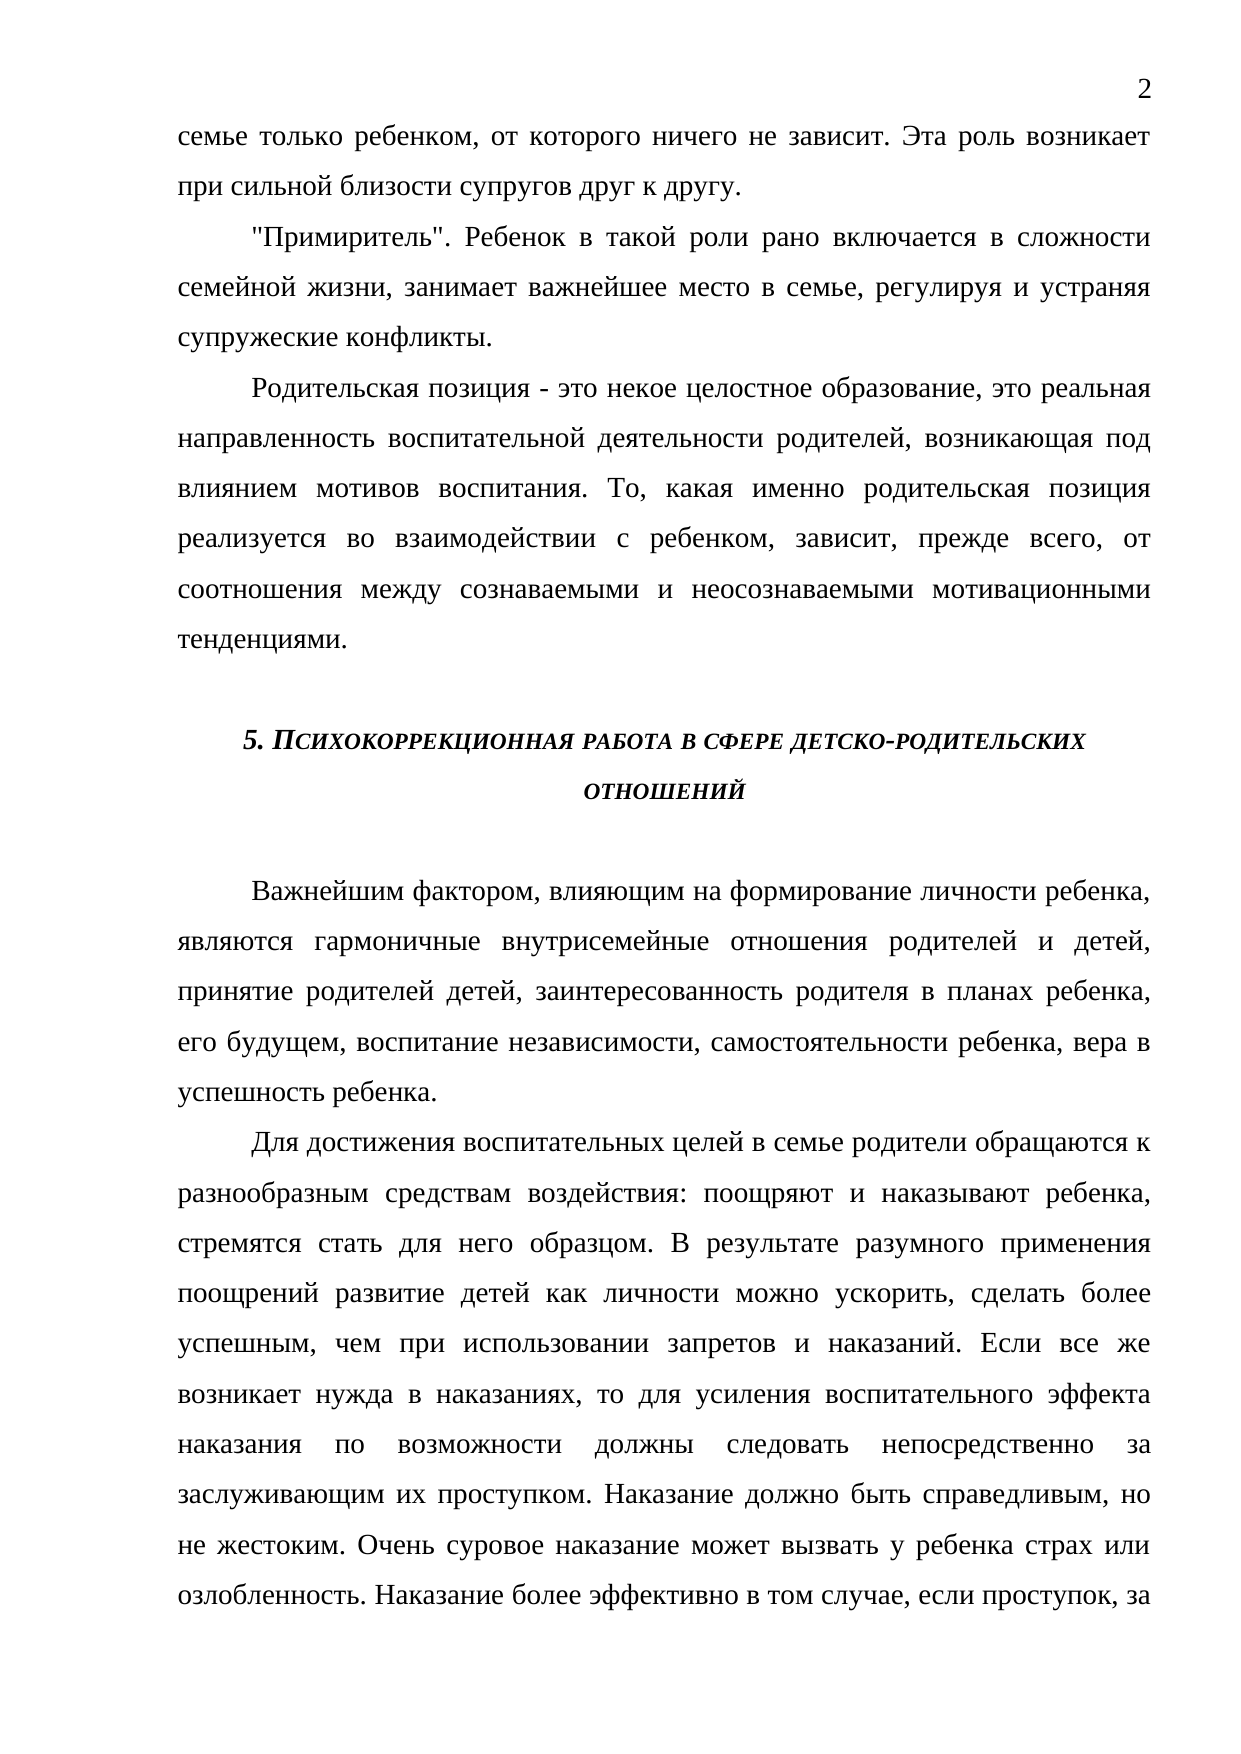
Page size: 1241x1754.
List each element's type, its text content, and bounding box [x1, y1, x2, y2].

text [177, 1124, 1152, 1611]
subtitle 5. Психокоррекционная работа в сфере детско-родительских отношений [177, 722, 1152, 806]
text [177, 118, 1152, 202]
text Родительская позиция - это некое целостное образование, это реальная направленность воспитательной деятельности родителей, возникающая под влиянием мотивов воспитания. То, какая именно родительская позиция реализуется во взаимодействии с ребенком, зависит, прежде всего, от соотношения между сознаваемыми и неосознаваемыми мотивационными тенденциями. [177, 370, 1152, 655]
text "Примиритель". Ребенок в такой роли рано включается в сложности семейной жизни, занимает важнейшее место в семье, регулируя и устраняя супружеские конфликты. [177, 219, 1152, 353]
text Важнейшим фактором, влияющим на формирование личности ребенка, являются гармоничные внутрисемейные отношения родителей и детей, принятие родителей детей, заинтересованность родителя в планах ребенка, его будущем, воспитание независимости, самостоятельности ребенка, вера в успешность ребенка. [177, 873, 1152, 1108]
